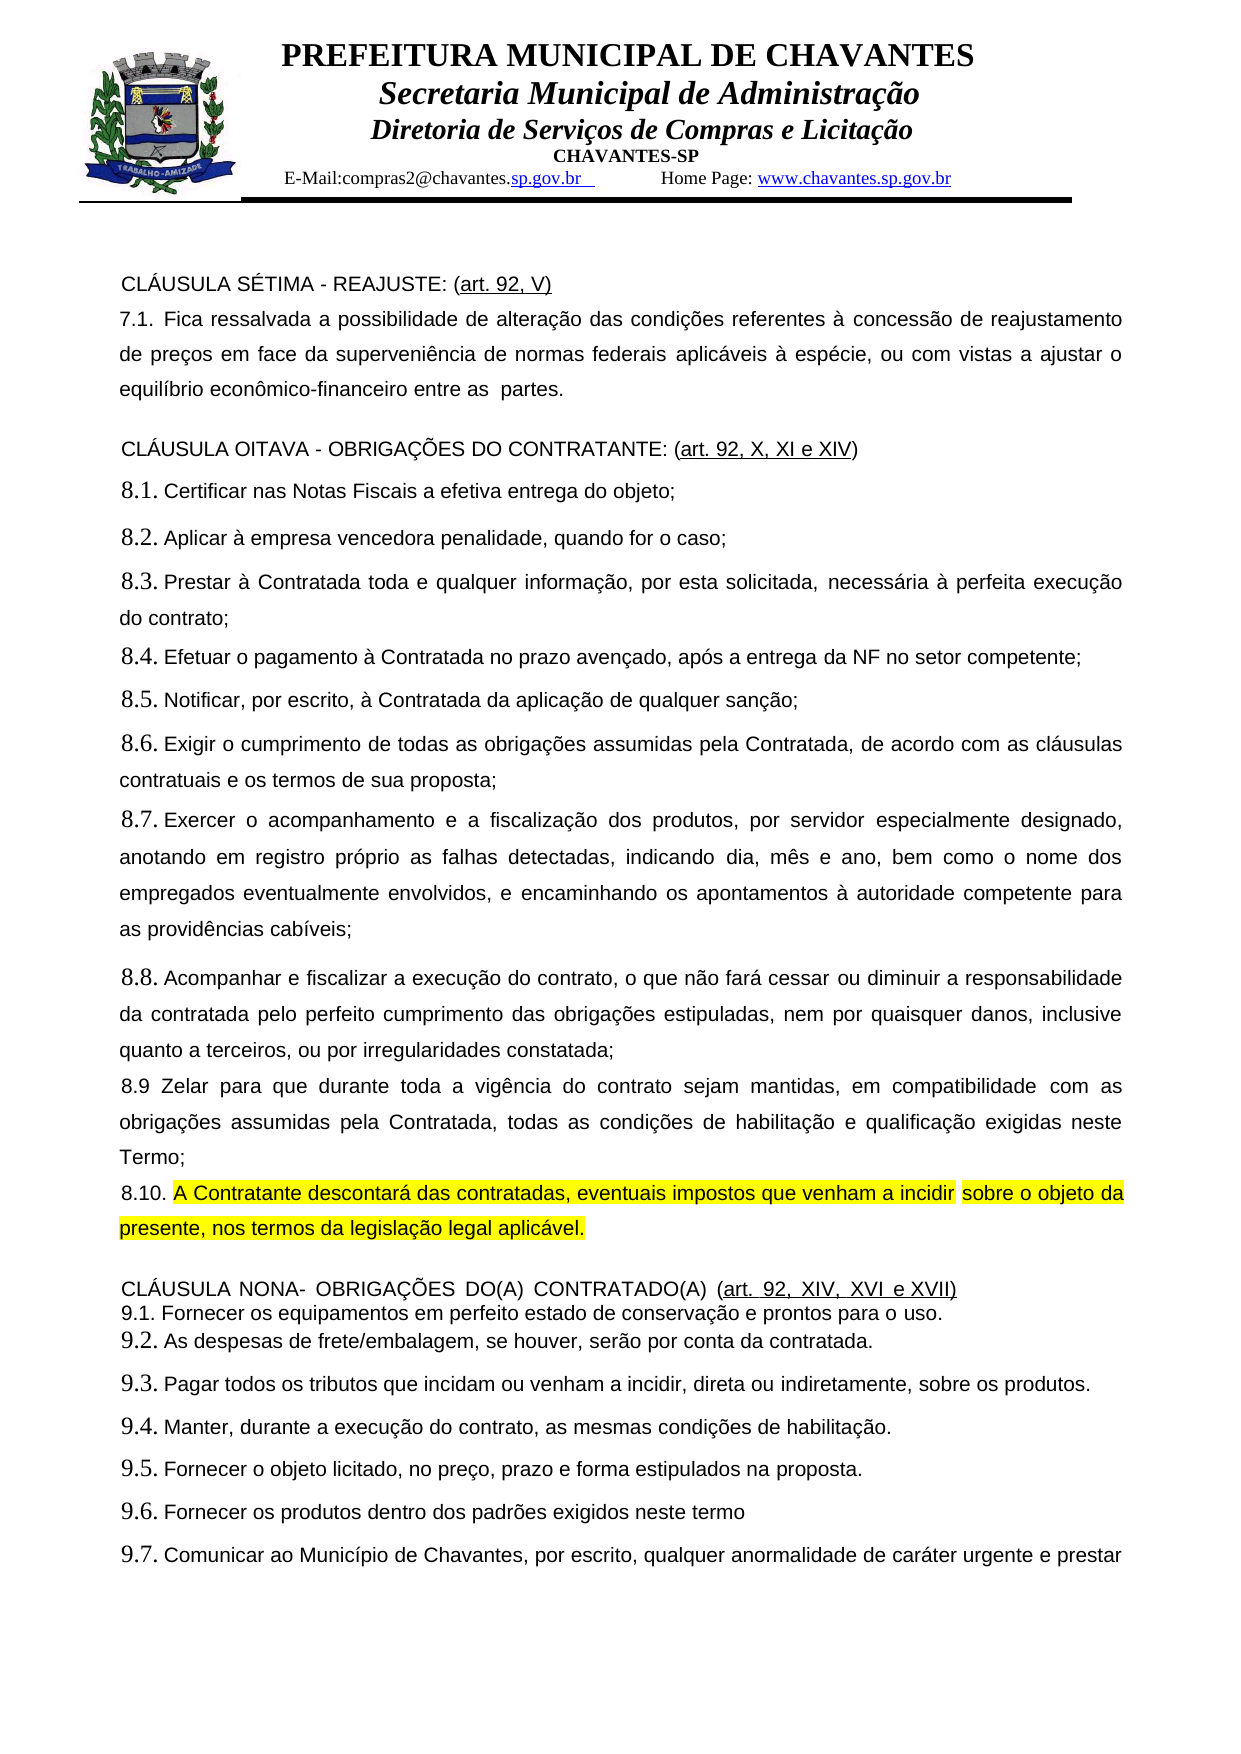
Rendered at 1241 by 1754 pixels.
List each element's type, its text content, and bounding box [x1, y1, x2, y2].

picture [78, 35, 241, 201]
text CLÁUSULA OITAVA - OBRIGAÇÕES DO CONTRATANTE: (art. 92, X, XI e XIV) [119, 437, 1223, 461]
list Fornecer os produtos dentro dos padrões exigidos neste termo [119, 1496, 1223, 1525]
text 9.1. Fornecer os equipamentos em perfeito estado de conservação e prontos para o uso. [119, 1300, 1223, 1324]
list Manter, durante a execução do contrato, as mesmas condições de habilitação. [119, 1411, 1122, 1439]
text 7.1. Fica ressalvada a possibilidade de alteração das condições referentes à concessão de reajustamento de preços em face da superveniência de normas federais aplicáveis à espécie, ou com vistas a ajustar o equilíbrio econômico-financeiro entre as partes. [119, 307, 1122, 401]
list Prestar à Contratada toda e qualquer informação, por esta solicitada, necessária à perfeita execução do contrato; [119, 566, 1122, 630]
list Fornecer o objeto licitado, no preço, prazo e forma estipulados na proposta. [119, 1453, 1122, 1482]
text CLÁUSULA SÉTIMA - REAJUSTE: (art. 92, V) [119, 272, 1223, 296]
list Acompanhar e fiscalizar a execução do contrato, o que não fará cessar ou diminuir a responsabilidade da contratada pelo perfeito cumprimento das obrigações estipuladas, nem por quaisquer danos, inclusive quanto a terceiros, ou por irregularidades constatada; [119, 962, 1122, 1061]
text CLÁUSULA NONA- OBRIGAÇÕES DO(A) CONTRATADO(A) (art. 92, XIV, XVI e XVII) [119, 1276, 1223, 1300]
list Notificar, por escrito, à Contratada da aplicação de qualquer sanção; [119, 684, 1223, 713]
text 8.10. A Contratante descontará das contratadas, eventuais impostos que venham a incidir sobre o objeto da presente, nos termos da legislação legal aplicável. [119, 1180, 1124, 1240]
list Comunicar ao Município de Chavantes, por escrito, qualquer anormalidade de caráter urgente e prestar os esclarecimentos necessários. [119, 1539, 1122, 1568]
list Exercer o acompanhamento e a fiscalização dos produtos, por servidor especialmente designado, anotando em registro próprio as falhas detectadas, indicando dia, mês e ano, bem como o nome dos empregados eventualmente envolvidos, e encaminhando os apontamentos à autoridade competente para as providências cabíveis; [119, 804, 1122, 941]
list As despesas de frete/embalagem, se houver, serão por conta da contratada. [119, 1325, 1122, 1353]
list Pagar todos os tributos que incidam ou venham a incidir, direta ou indiretamente, sobre os produtos. [119, 1368, 1122, 1396]
list Certificar nas Notas Fiscais a efetiva entrega do objeto; [119, 475, 1223, 504]
text 8.9 Zelar para que durante toda a vigência do contrato sejam mantidas, em compatibilidade com as obrigações assumidas pela Contratada, todas as condições de habilitação e qualificação exigidas neste Termo; [119, 1074, 1122, 1169]
list Exigir o cumprimento de todas as obrigações assumidas pela Contratada, de acordo com as cláusulas contratuais e os termos de sua proposta; [119, 728, 1122, 792]
list Aplicar à empresa vencedora penalidade, quando for o caso; [119, 522, 1223, 551]
list Efetuar o pagamento à Contratada no prazo avençado, após a entrega da NF no setor competente; [119, 641, 1122, 670]
